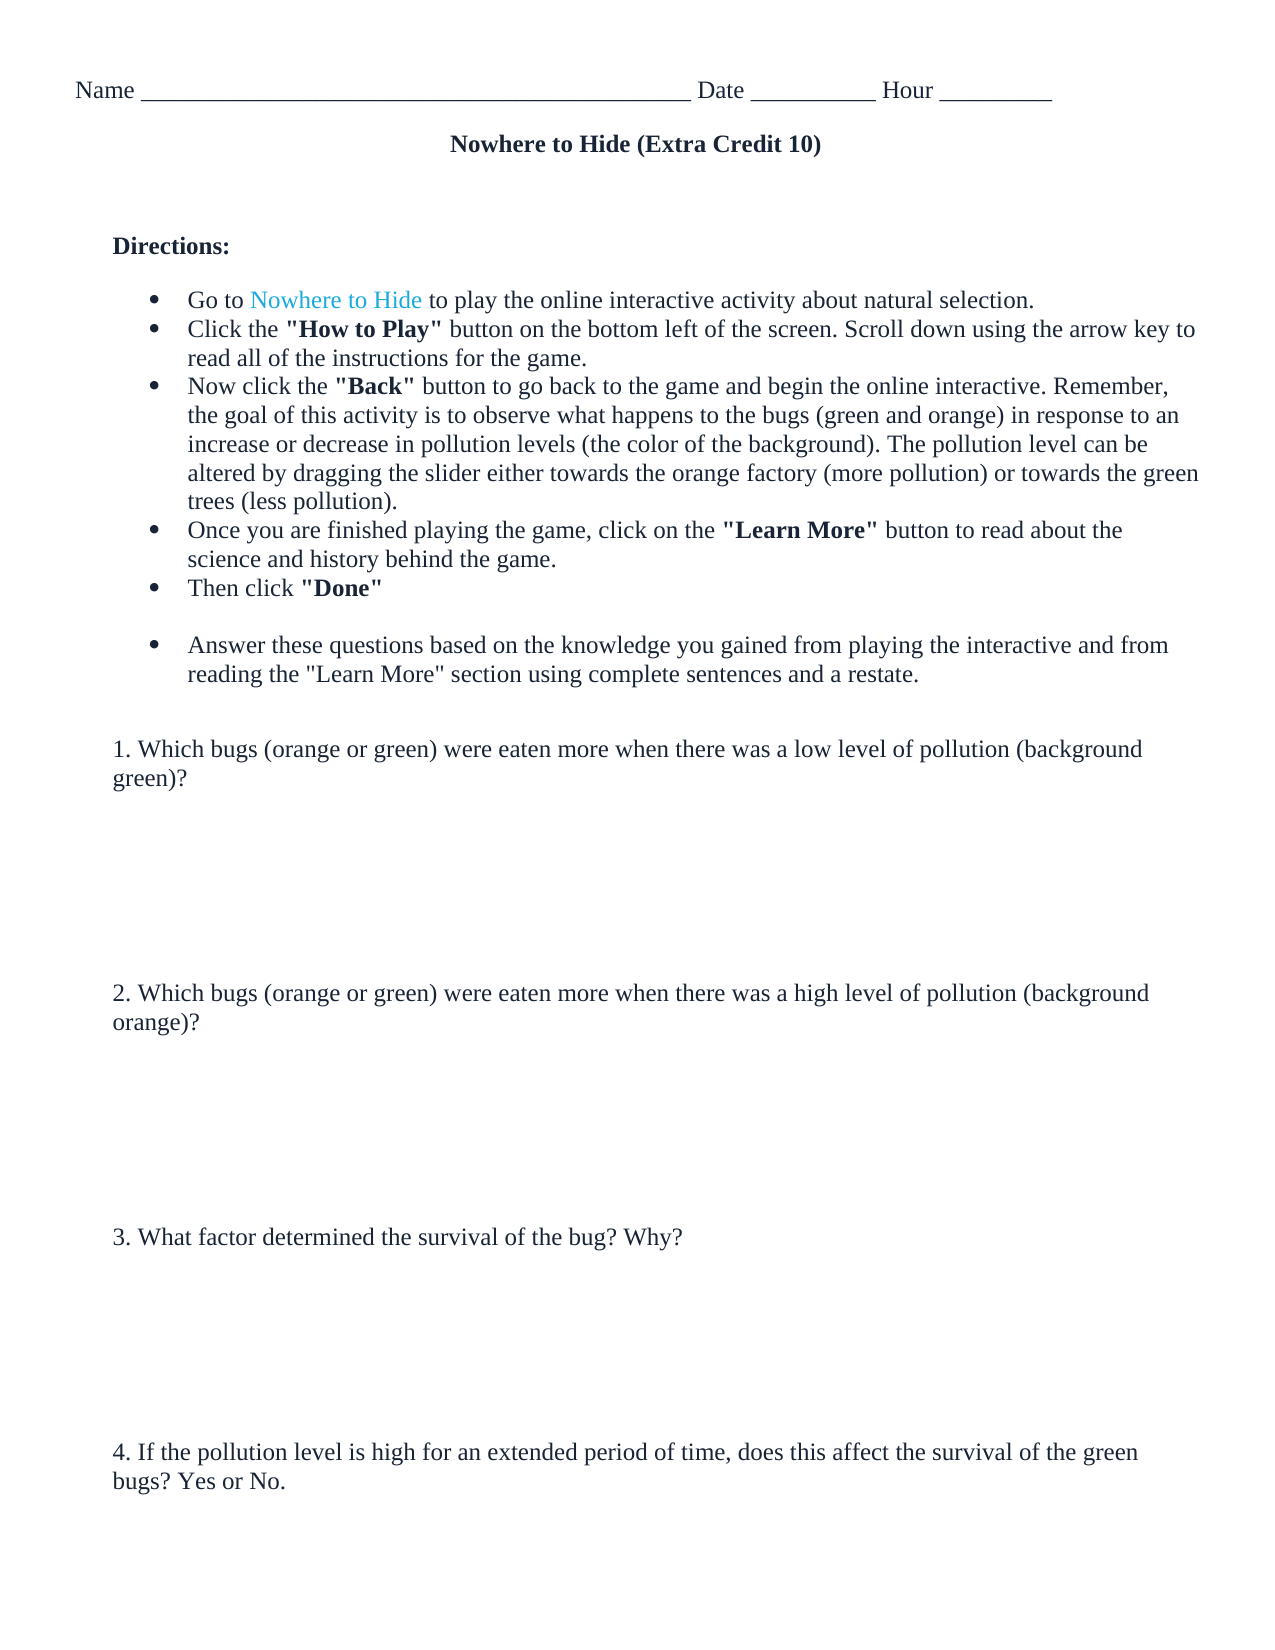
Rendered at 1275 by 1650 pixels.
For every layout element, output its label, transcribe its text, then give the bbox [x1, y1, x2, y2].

text 1. Which bugs (orange or green) were eaten more when there was a low level of pollution (background green)? [112, 734, 1200, 792]
text 3. What factor determined the survival of the bug? Why? [112, 1222, 1200, 1251]
text Name ____________________________________________ Date __________ Hour _________ [75, 75, 1200, 104]
list Once you are finished playing the game, click on the "Learn More" button to read about the science and history behind the game. [150, 515, 1200, 573]
list Now click the "Back" button to go back to the game and begin the online interactive. Remember, the goal of this activity is to observe what happens to the bugs (green and orange) in response to an increase or decrease in pollution levels (the color of the background). The pollution level can be altered by dragging the slider either towards the orange factory (more pollution) or towards the green trees (less pollution). [150, 371, 1200, 515]
list Go to Nowhere to Hide to play the online interactive activity about natural selection. [150, 285, 1200, 314]
list Then click "Done" [150, 573, 1200, 601]
text 4. If the pollution level is high for an extended period of time, does this affect the survival of the green bugs? Yes or No. [112, 1437, 1200, 1494]
list Click the "How to Play" button on the bottom left of the screen. Scroll down using the arrow key to read all of the instructions for the game. [150, 314, 1200, 371]
list Answer these questions based on the knowledge you gained from playing the interactive and from reading the "Learn More" section using complete sentences and a restate. [150, 630, 1200, 688]
text Nowhere to Hide (Extra Credit 10) [75, 129, 1200, 157]
text 2. Which bugs (orange or green) were eaten more when there was a high level of pollution (background orange)? [112, 978, 1200, 1036]
text Directions: [112, 231, 1200, 260]
